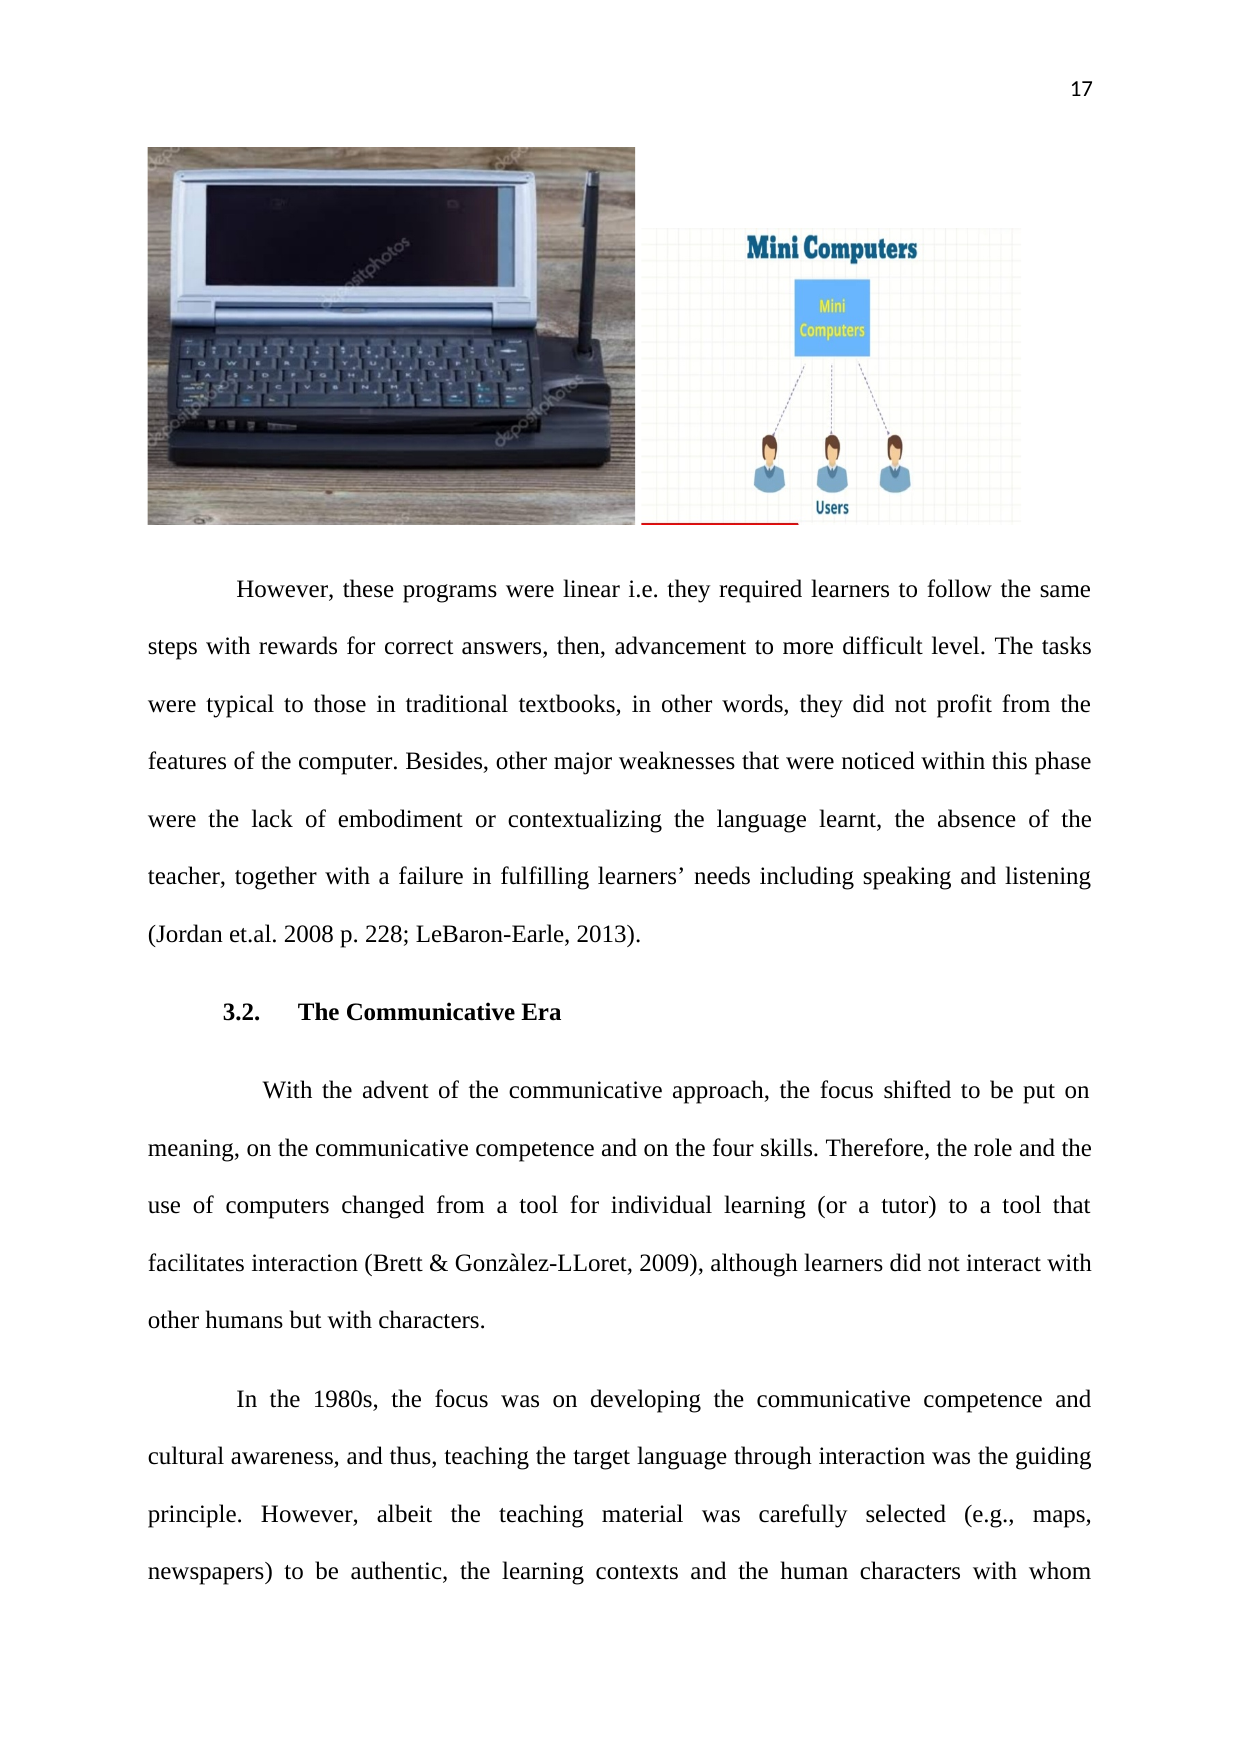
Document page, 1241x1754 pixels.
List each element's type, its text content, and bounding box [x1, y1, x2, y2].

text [148, 1384, 1093, 1585]
text With the advent of the communicative approach, the focus shifted to be put on meaning, on the communicative competence and on the four skills. Therefore, the role and the use of computers changed from a tool for individual learning (or a tutor) to a tool that facilitates interaction (Brett & Gonzàlez-LLoret, 2009), although learners did not interact with other humans but with characters. [148, 1075, 1093, 1334]
picture [147, 147, 636, 525]
list The Communicative Era [223, 997, 1093, 1026]
picture [641, 228, 1022, 525]
text However, these programs were linear i.e. they required learners to follow the same steps with rewards for correct answers, then, advancement to more difficult level. The tasks were typical to those in traditional textbooks, in other words, they did not profit from the features of the computer. Besides, other major weaknesses that were noticed within this phase were the lack of embodiment or contextualizing the language learnt, the absence of the teacher, together with a failure in fulfilling learners’ needs including speaking and listening (Jordan et.al. 2008 p. 228; LeBaron-Earle, 2013). [148, 574, 1093, 947]
